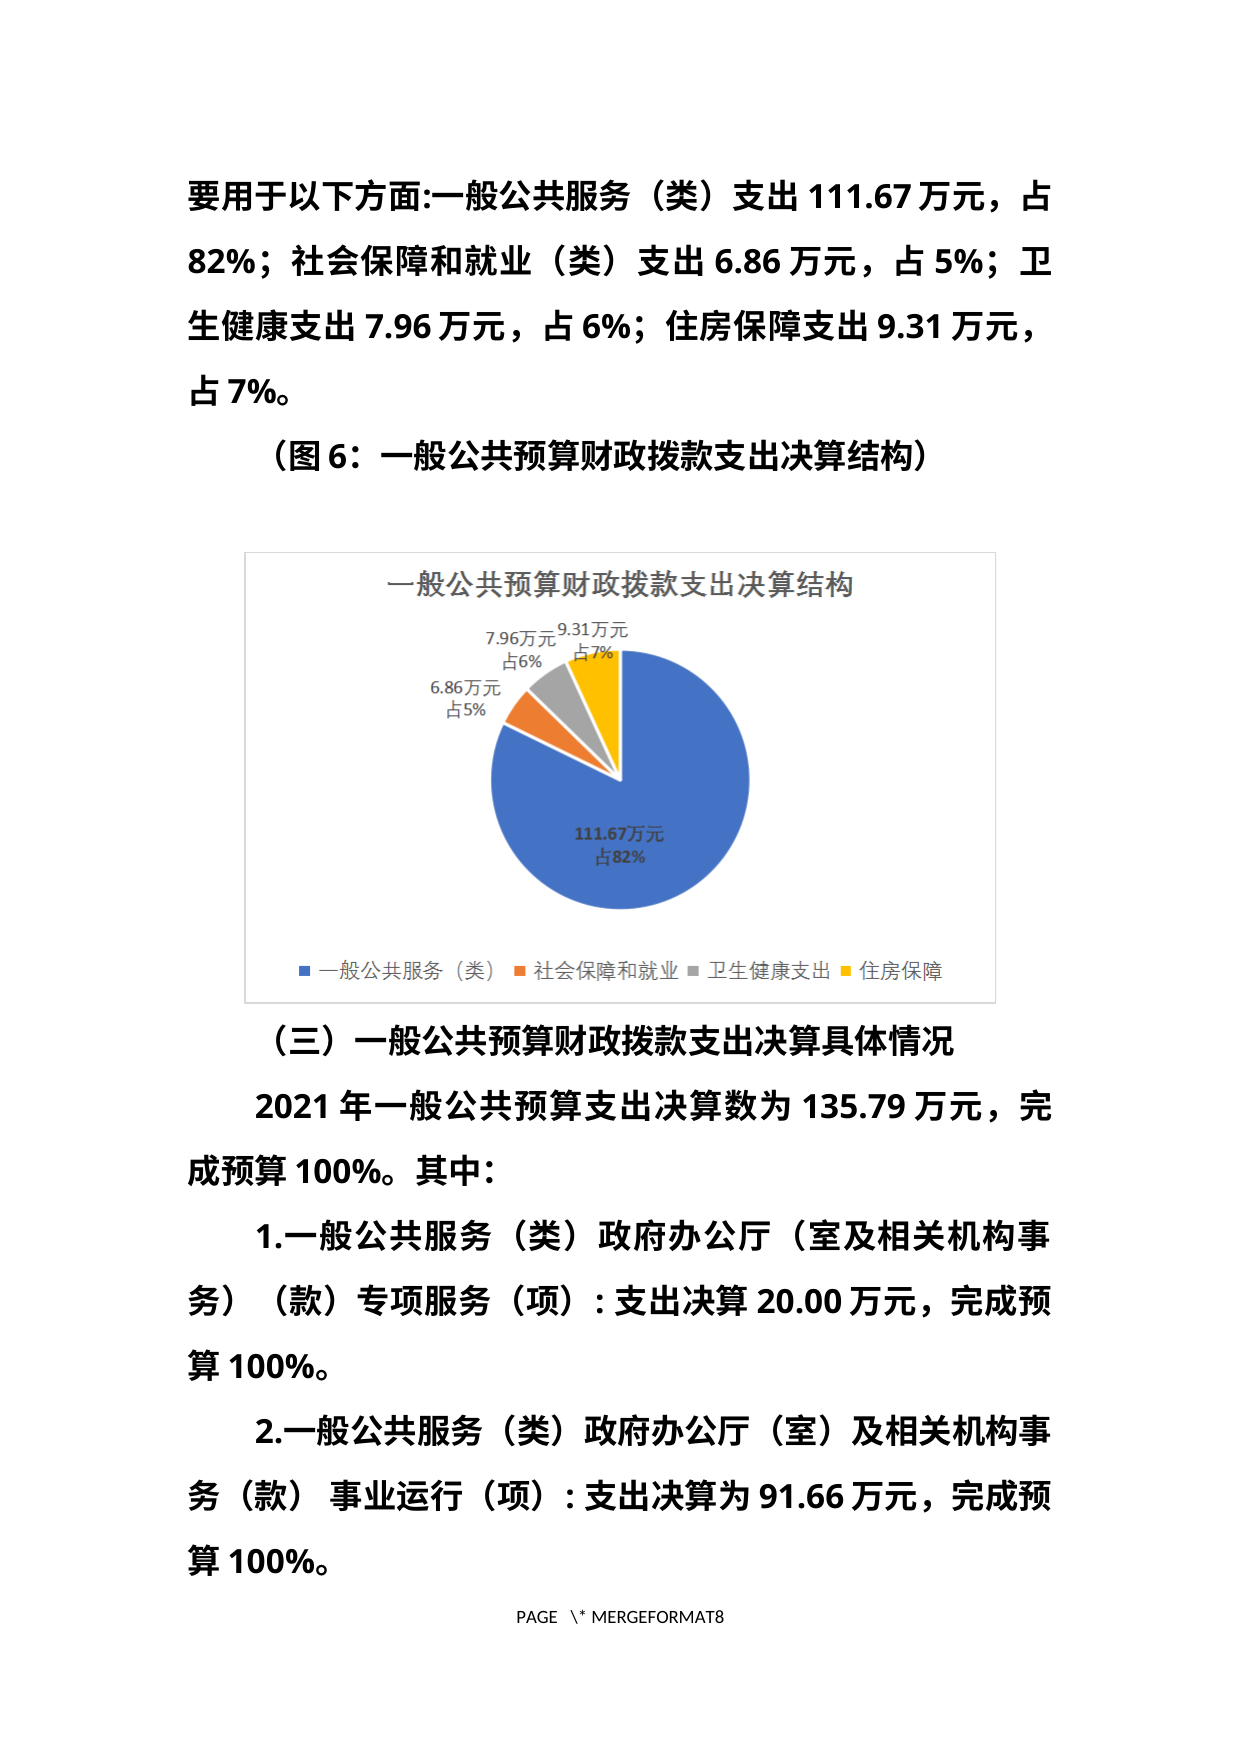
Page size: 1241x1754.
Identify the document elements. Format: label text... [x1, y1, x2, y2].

text 2.一般公共服务（类）政府办公厅（室）及相关机构事务（款） 事业运行（项）: 支出决算为91.66万元，完成预算100%。 [187, 1397, 1053, 1592]
text （三）一般公共预算财政拨款支出决算具体情况 [187, 1007, 1053, 1072]
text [187, 162, 1053, 422]
picture [244, 552, 997, 1004]
text 2021年一般公共预算支出决算数为135.79万元，完成预算100%。其中： [187, 1072, 1053, 1202]
text 1.一般公共服务（类）政府办公厅（室及相关机构事务）（款）专项服务（项）: 支出决算20.00万元，完成预算100%。 [187, 1202, 1053, 1397]
text （图6：一般公共预算财政拨款支出决算结构） [187, 422, 1053, 487]
